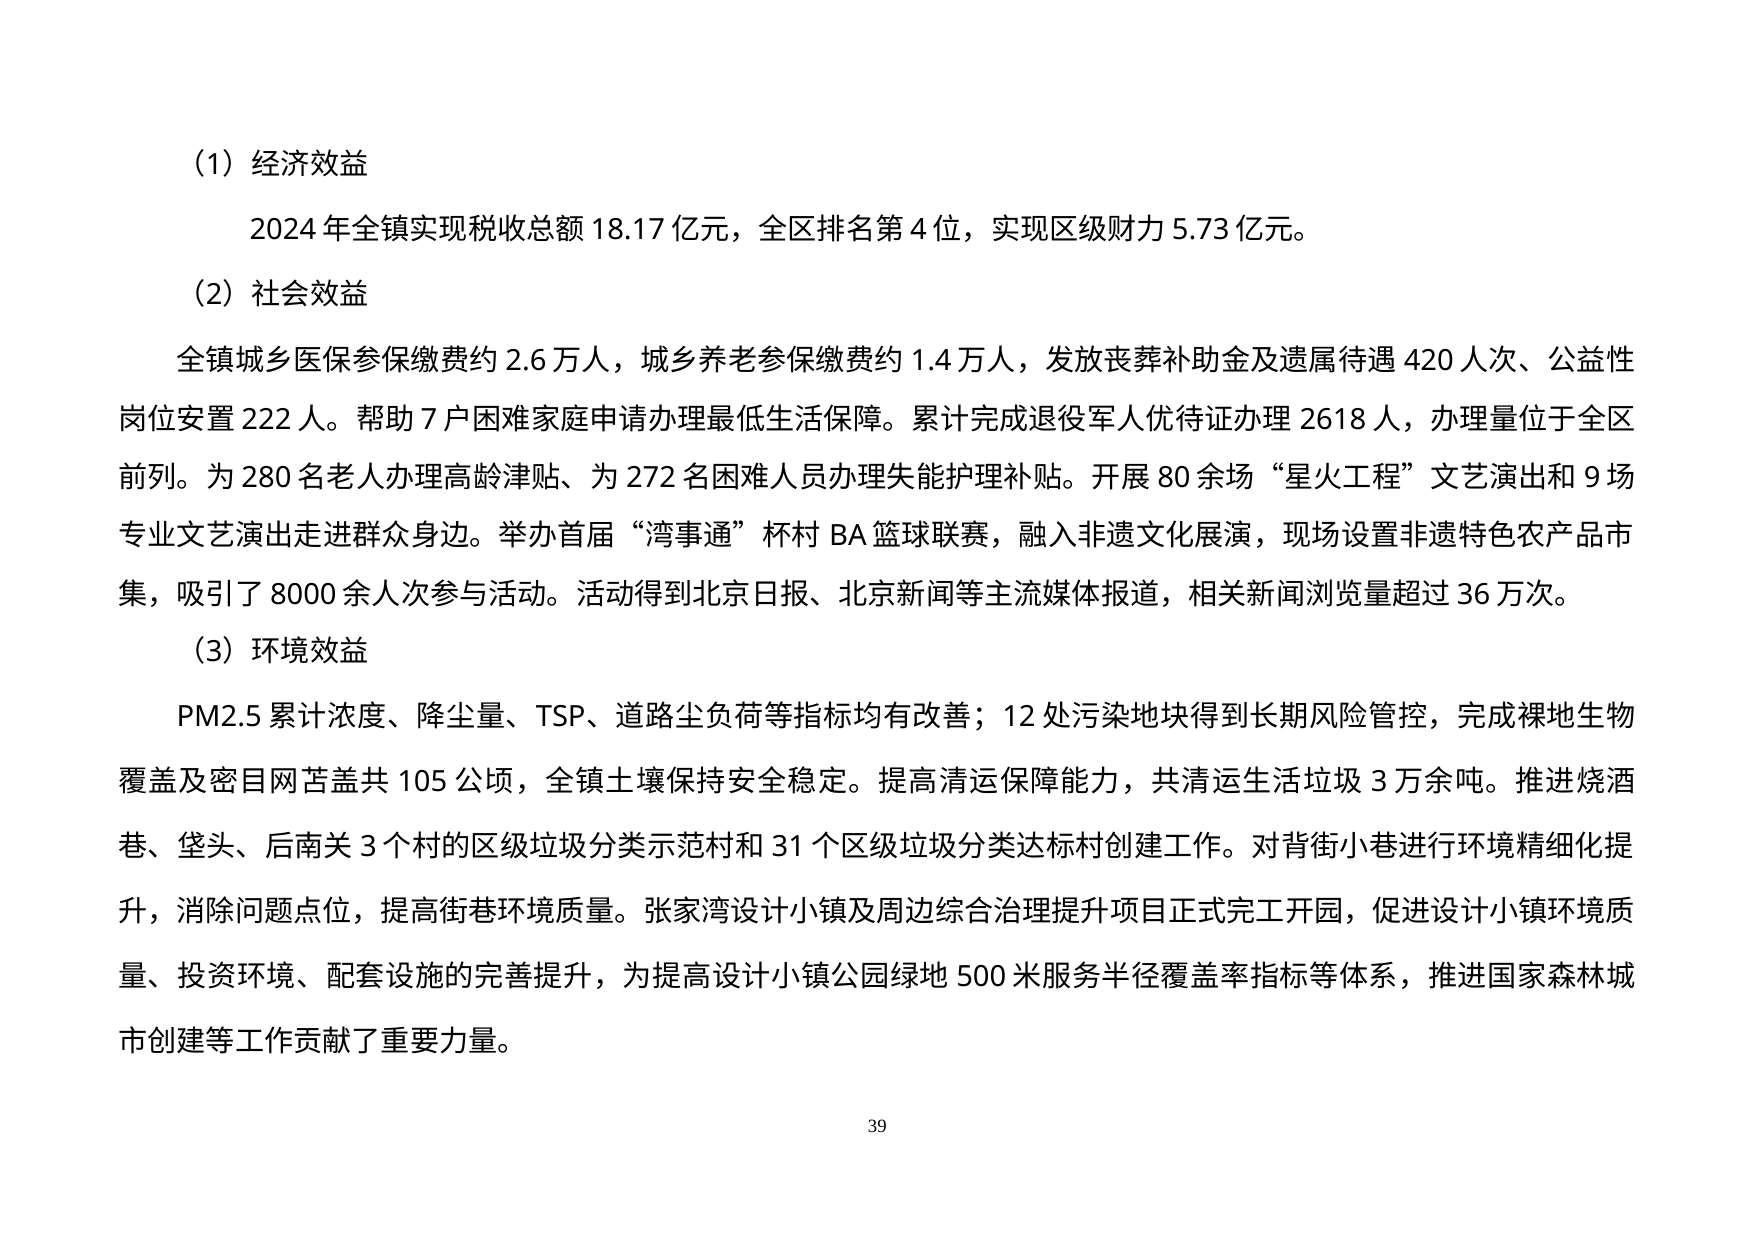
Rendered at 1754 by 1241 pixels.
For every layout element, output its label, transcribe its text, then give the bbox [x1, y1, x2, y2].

text 2024年全镇实现税收总额18.17亿元，全区排名第4位，实现区级财力5.73亿元。 [162, 194, 1636, 259]
text （2）社会效益 [118, 259, 1636, 324]
text （3）环境效益 [118, 616, 1636, 681]
text 全镇城乡医保参保缴费约2.6万人，城乡养老参保缴费约1.4万人，发放丧葬补助金及遗属待遇420人次、公益性岗位安置222人。帮助7户困难家庭申请办理最低生活保障。累计完成退役军人优待证办理2618人，办理量位于全区前列。为280名老人办理高龄津贴、为272名困难人员办理失能护理补贴。开展80余场“星火工程”文艺演出和9场专业文艺演出走进群众身边。举办首届“湾事通”杯村BA篮球联赛，融入非遗文化展演，现场设置非遗特色农产品市集，吸引了8000余人次参与活动。活动得到北京日报、北京新闻等主流媒体报道，相关新闻浏览量超过36万次。 [118, 324, 1636, 616]
text （1）经济效益 [118, 129, 1636, 194]
text PM2.5累计浓度、降尘量、TSP、道路尘负荷等指标均有改善；12处污染地块得到长期风险管控，完成裸地生物覆盖及密目网苫盖共105公顷，全镇土壤保持安全稳定。提高清运保障能力，共清运生活垃圾3万余吨。推进烧酒巷、垡头、后南关3个村的区级垃圾分类示范村和31个区级垃圾分类达标村创建工作。对背街小巷进行环境精细化提升，消除问题点位，提高街巷环境质量。张家湾设计小镇及周边综合治理提升项目正式完工开园，促进设计小镇环境质量、投资环境、配套设施的完善提升，为提高设计小镇公园绿地500米服务半径覆盖率指标等体系，推进国家森林城市创建等工作贡献了重要力量。 [118, 681, 1636, 1071]
